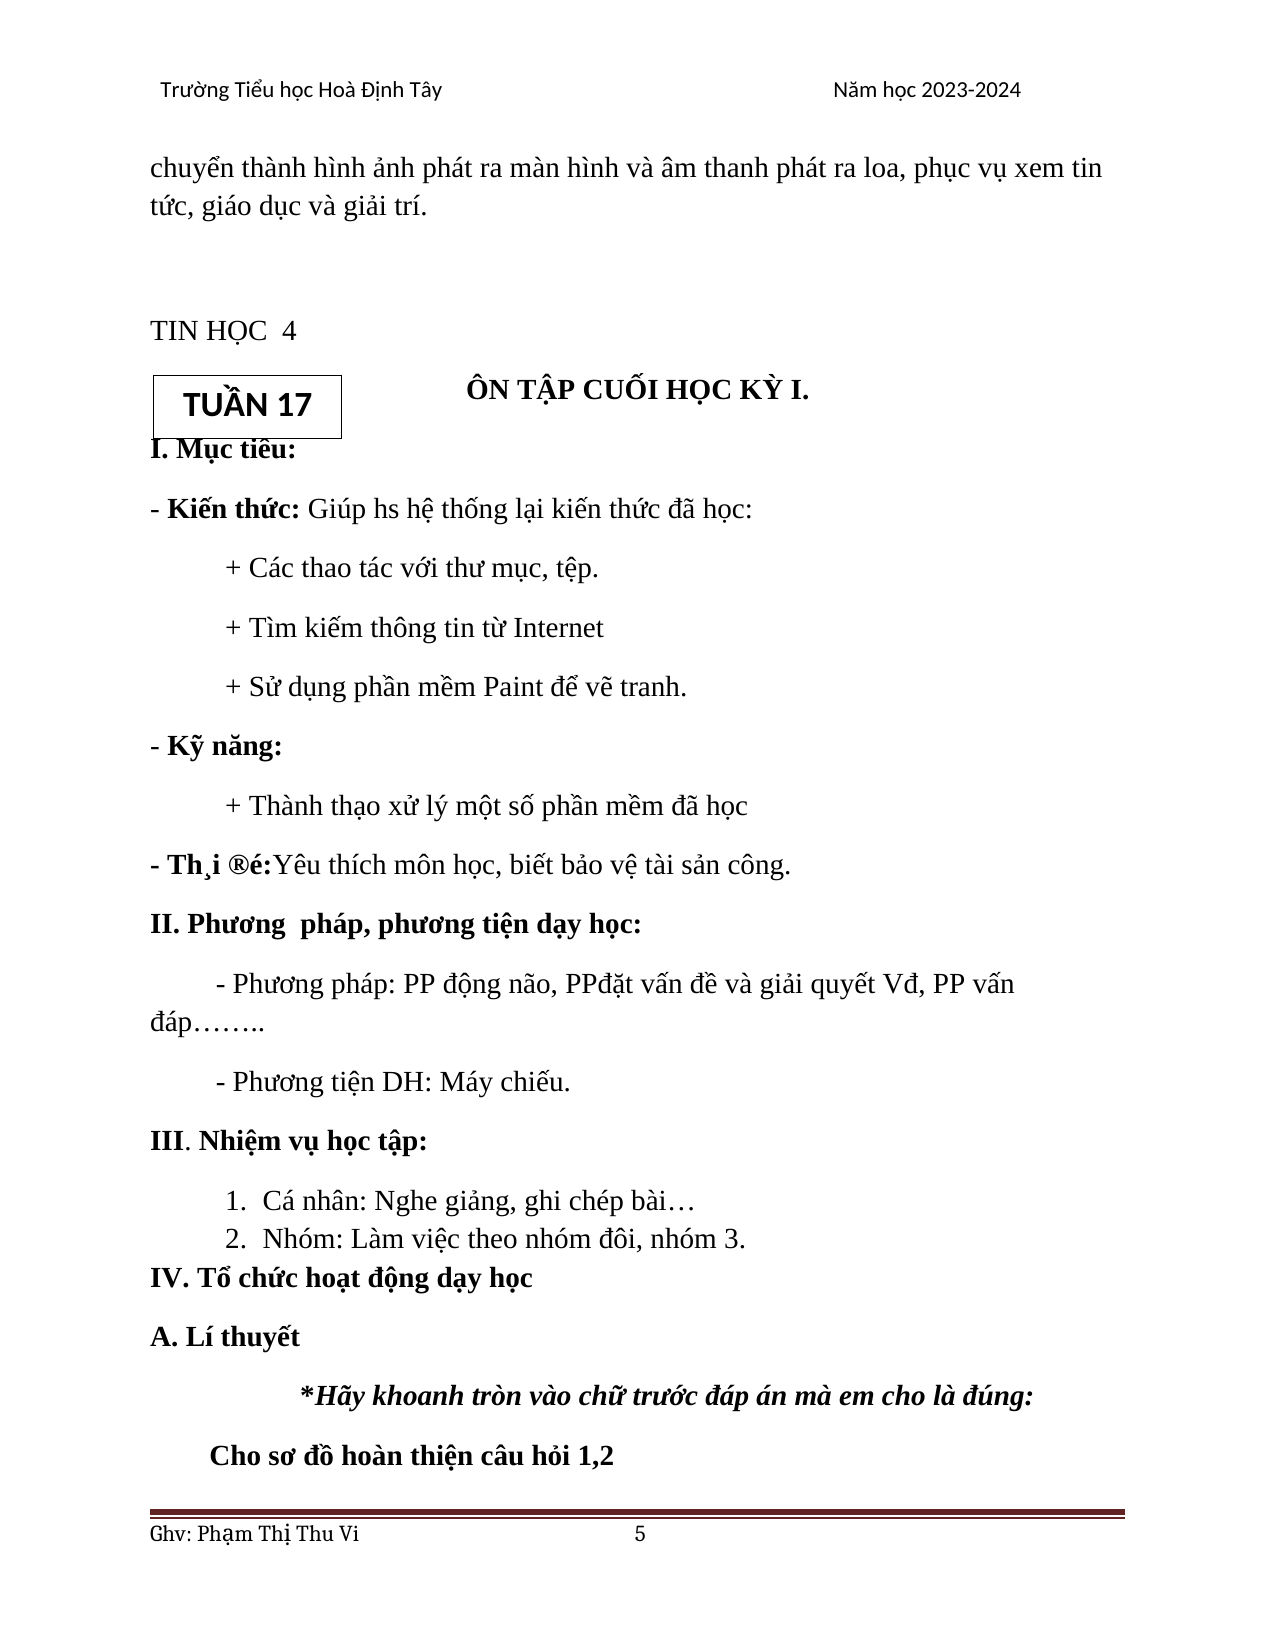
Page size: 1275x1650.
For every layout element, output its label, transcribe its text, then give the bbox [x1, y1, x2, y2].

list Nhóm: Làm việc theo nhóm đôi, nhóm 3. [225, 1221, 1125, 1255]
text A. Lí thuyết [150, 1319, 1125, 1353]
text III. Nhiệm vụ học tập: [150, 1123, 1125, 1157]
text II. Phương pháp, phương tiện dạy học: [150, 907, 1125, 940]
text + Tìm kiếm thông tin từ Internet [225, 610, 1125, 643]
text - Phương pháp: PP động não, PPđặt vấn đề và giải quyết Vđ, PP vấn đáp…….. [150, 966, 1125, 1038]
text ÔN TẬP CUỐI HỌC KỲ I. [150, 372, 1125, 406]
text + Sử dụng phần mềm Paint để vẽ tranh. [225, 669, 1125, 703]
text + Thành thạo xử lý một số phần mềm đã học [150, 788, 1125, 821]
text Cho sơ đồ hoàn thiện câu hỏi 1,2 [150, 1438, 1125, 1471]
text I. Mục tiêu: [150, 432, 1125, 465]
text TIN HỌC 4 [150, 313, 1125, 346]
text IV. Tổ chức hoạt động dạy học [150, 1260, 1125, 1293]
text - Kiến thức: Giúp hs hệ thống lại kiến thức đã học: [150, 491, 1125, 524]
text + Các thao tác với thư mục, tệp. [225, 550, 1125, 584]
text - Phương tiện DH: Máy chiếu. [150, 1064, 1125, 1097]
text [150, 150, 1125, 254]
list Cá nhân: Nghe giảng, ghi chép bài… [225, 1183, 1125, 1216]
text *Hãy khoanh tròn vào chữ trước đáp án mà em cho là đúng: [262, 1378, 1125, 1412]
text - Kỹ năng: [150, 728, 1125, 762]
text - Th¸i ®é:Yêu thích môn học, biết bảo vệ tài sản công. [150, 847, 1125, 881]
